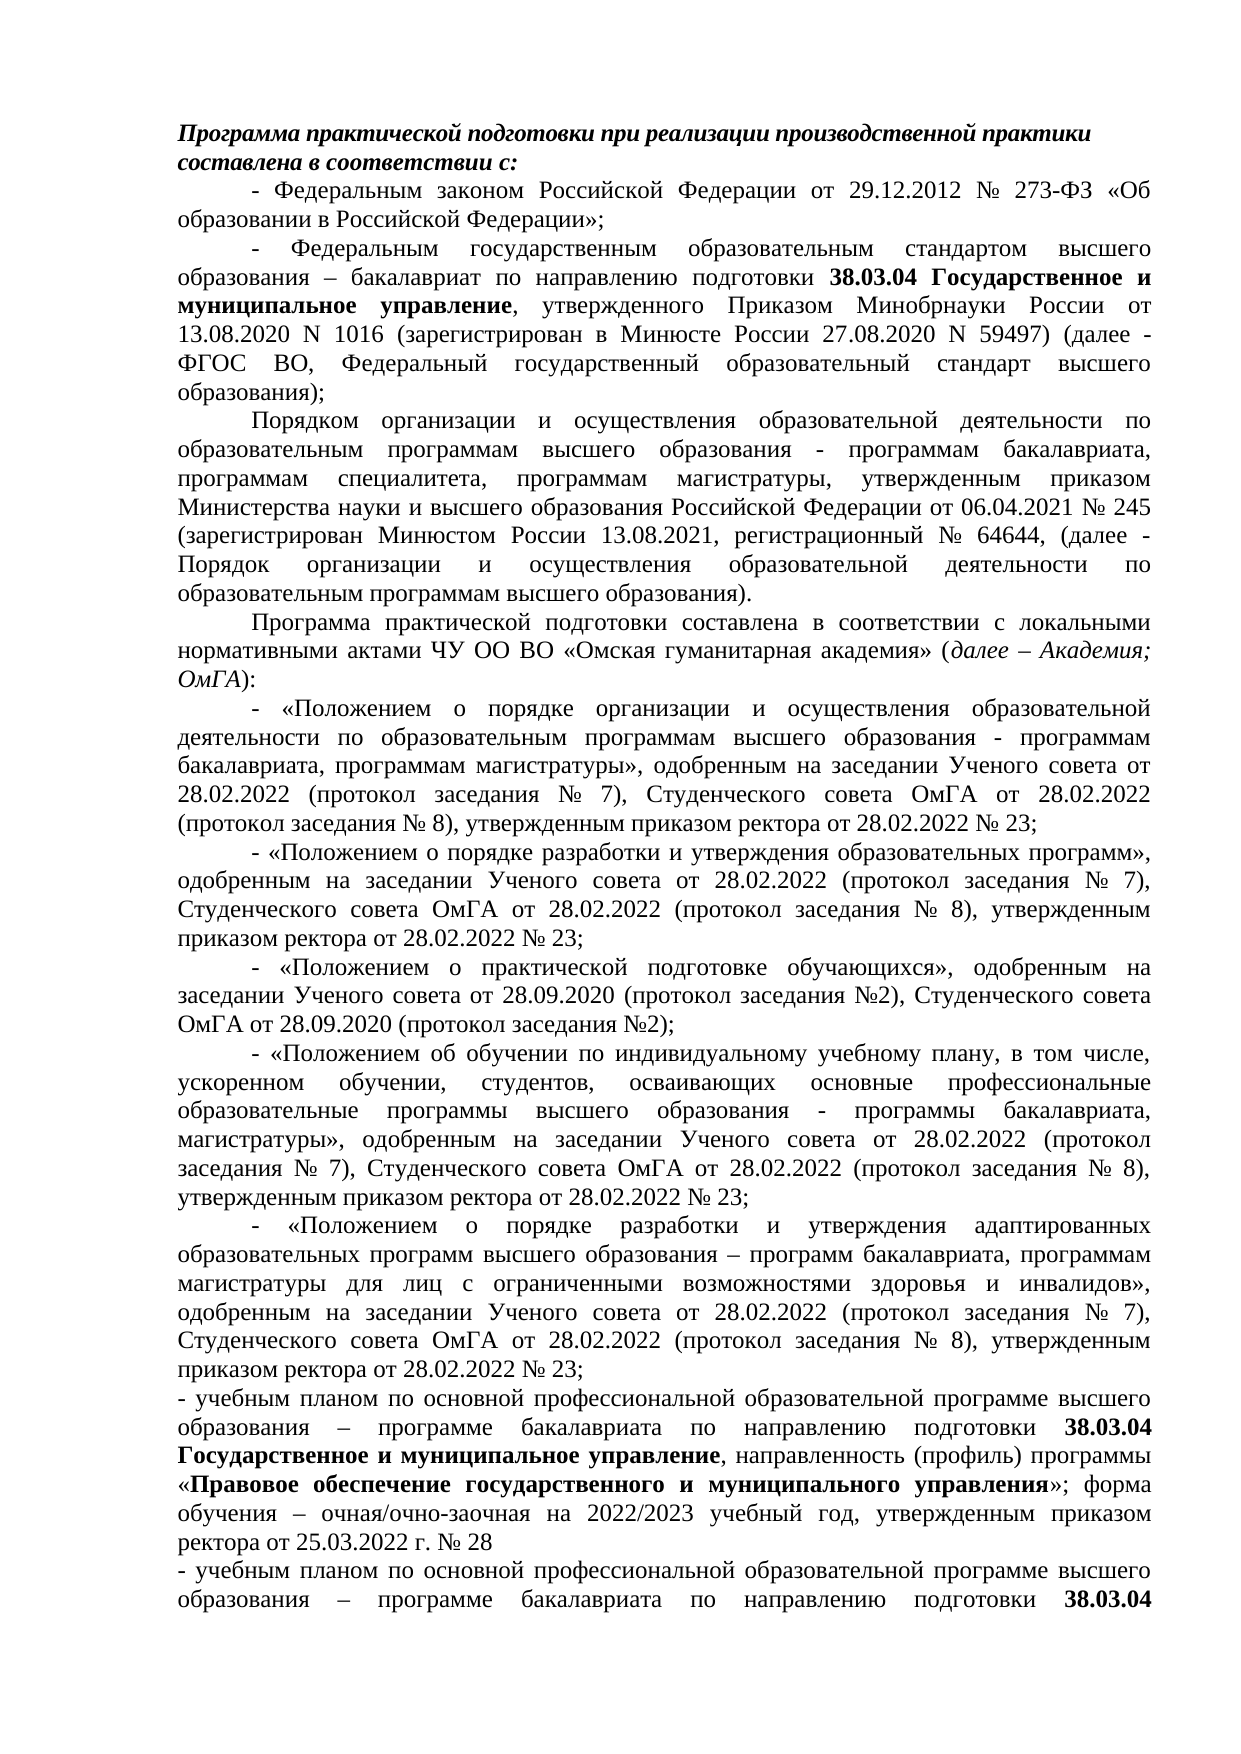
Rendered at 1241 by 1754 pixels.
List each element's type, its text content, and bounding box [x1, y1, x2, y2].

text Порядком организации и осуществления образовательной деятельности по образовательным программам высшего образования - программам бакалавриата, программам специалитета, программам магистратуры, утвержденным приказом Министерства науки и высшего образования Российской Федерации от 06.04.2021 № 245 (зарегистрирован Минюстом России 13.08.2021, регистрационный № 64644, (далее - Порядок организации и осуществления образовательной деятельности по образовательным программам высшего образования). [177, 406, 1152, 607]
text - Федеральным законом Российской Федерации от 29.12.2012 № 273-ФЗ «Об образовании в Российской Федерации»; [177, 176, 1152, 233]
text Программа практической подготовки при реализации производственной практики составлена в соответствии с: [177, 118, 1152, 176]
text - «Положением о порядке разработки и утверждения адаптированных образовательных программ высшего образования – программ бакалавриата, программам магистратуры для лиц с ограниченными возможностями здоровья и инвалидов», одобренным на заседании Ученого совета от 28.02.2022 (протокол заседания № 7), Студенческого совета ОмГА от 28.02.2022 (протокол заседания № 8), утвержденным приказом ректора от 28.02.2022 № 23; [177, 1211, 1152, 1383]
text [177, 1556, 1152, 1613]
text - «Положением об обучении по индивидуальному учебному плану, в том числе, ускоренном обучении, студентов, осваивающих основные профессиональные образовательные программы высшего образования - программы бакалавриата, магистратуры», одобренным на заседании Ученого совета от 28.02.2022 (протокол заседания № 7), Студенческого совета ОмГА от 28.02.2022 (протокол заседания № 8), утвержденным приказом ректора от 28.02.2022 № 23; [177, 1038, 1152, 1211]
text Программа практической подготовки составлена в соответствии с локальными нормативными актами ЧУ ОО ВО «Омская гуманитарная академия» (далее – Академия; ОмГА): [177, 607, 1152, 693]
text - «Положением о порядке разработки и утверждения образовательных программ», одобренным на заседании Ученого совета от 28.02.2022 (протокол заседания № 7), Студенческого совета ОмГА от 28.02.2022 (протокол заседания № 8), утвержденным приказом ректора от 28.02.2022 № 23; [177, 837, 1152, 952]
title - Федеральным государственным образовательным стандартом высшего образования – бакалавриат по направлению подготовки 38.03.04 Государственное и муниципальное управление, утвержденного Приказом Минобрнауки России от 13.08.2020 N 1016 (зарегистрирован в Минюсте России 27.08.2020 N 59497) (далее - ФГОС ВО, Федеральный государственный образовательный стандарт высшего образования); [177, 233, 1152, 406]
text - учебным планом по основной профессиональной образовательной программе высшего образования – программе бакалавриата по направлению подготовки 38.03.04 Государственное и муниципальное управление, направленность (профиль) программы «Правовое обеспечение государственного и муниципального управления»; форма обучения – очная/очно-заочная на 2022/2023 учебный год, утвержденным приказом ректора от 25.03.2022 г. № 28 [177, 1383, 1152, 1556]
text - «Положением о порядке организации и осуществления образовательной деятельности по образовательным программам высшего образования - программам бакалавриата, программам магистратуры», одобренным на заседании Ученого совета от 28.02.2022 (протокол заседания № 7), Студенческого совета ОмГА от 28.02.2022 (протокол заседания № 8), утвержденным приказом ректора от 28.02.2022 № 23; [177, 693, 1152, 837]
text - «Положением о практической подготовке обучающихся», одобренным на заседании Ученого совета от 28.09.2020 (протокол заседания №2), Студенческого совета ОмГА от 28.09.2020 (протокол заседания №2); [177, 952, 1152, 1038]
